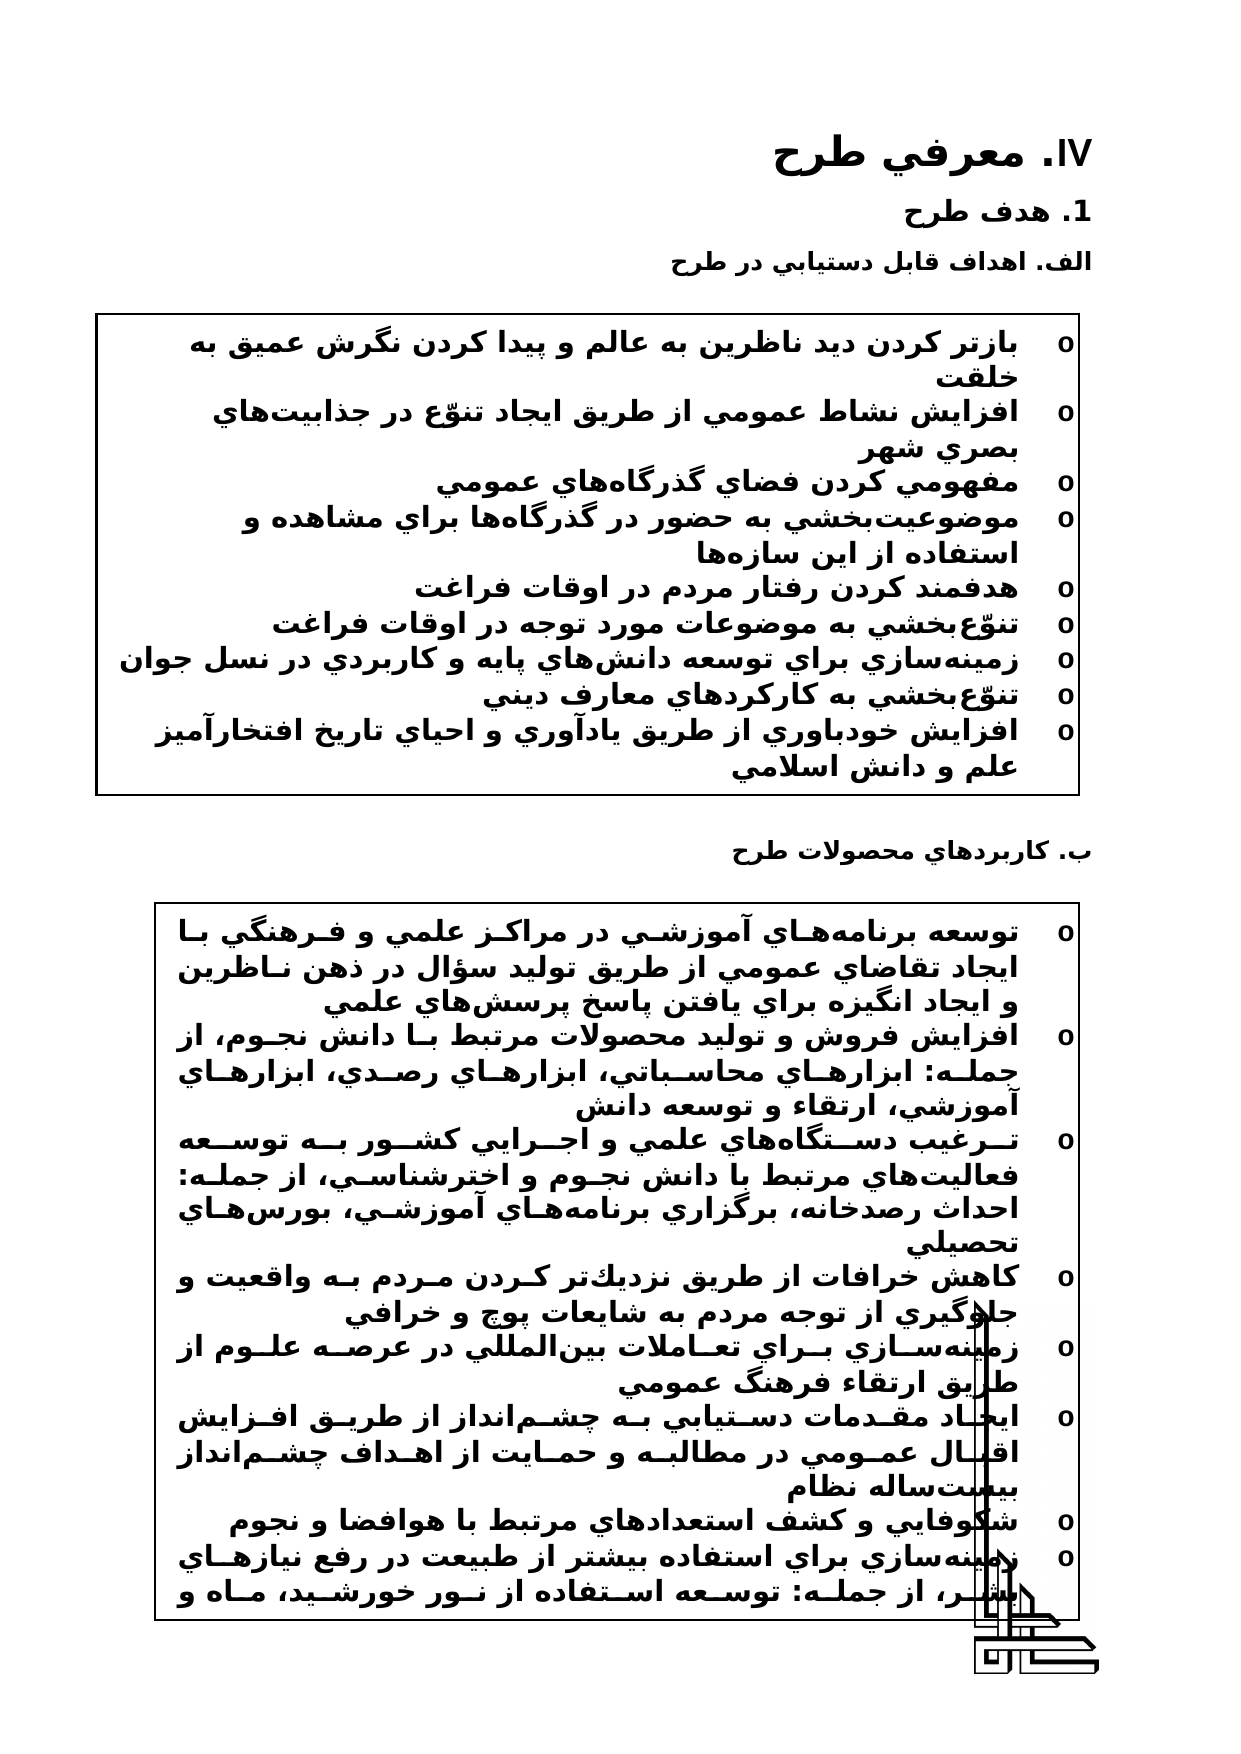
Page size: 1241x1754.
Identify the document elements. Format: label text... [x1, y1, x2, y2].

list زمينه‌سازي براي توسعه دانش‌هاي پايه و كاربردي در نسل جوان [98, 629, 1078, 665]
text 1. هدف طرح [933, 199, 1092, 227]
list موضوعيت‌بخشي به حضور در گذرگاه‌ها براي مشاهده و استفاده از اين سازه‌ها [98, 488, 1078, 558]
text ب. كاربردهاي محصولات طرح [757, 841, 1092, 864]
list زمينه‌سازي براي تعاملات بين‌المللي در عرصه علوم از طريق ارتقاء فرهنگ عمومي [156, 1317, 1078, 1387]
text IV. معرفي طرح [89, 134, 834, 174]
picture [974, 1300, 1099, 1674]
text ب. كاربردهاي محصولات طرح [89, 841, 768, 864]
list افزايش فروش و توليد محصولات مرتبط با دانش نجوم، از جمله: ابزارهاي محاسباتي، ابزارهاي رصدي، ابزارهاي آموزشي، ارتقاء و توسعه دانش [156, 1006, 1078, 1109]
list كاهش خرافات از طريق نزديك‌تر كردن مردم به واقعيت و جلوگيري از توجه مردم به شايعات پوچ و خرافي [156, 1247, 1078, 1317]
text الف. اهداف قابل دستيابي در طرح [89, 252, 706, 275]
list بازتر كردن ديد ناظرين به عالم و پيدا كردن نگرش عميق به خلقت [98, 315, 1078, 382]
text 1. هدف طرح [89, 199, 946, 227]
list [156, 1526, 1078, 1619]
list هدفمند كردن رفتار مردم در اوقات فراغت [98, 558, 1078, 593]
list تنوّع‌بخشي به موضوعات مورد توجه در اوقات فراغت [98, 593, 1078, 629]
list افزايش خودباوري از طريق يادآوري و احياي تاريخ افتخارآميز علم و دانش اسلامي [98, 701, 1078, 794]
list تنوّع‌بخشي به كاركردهاي معارف ديني [98, 665, 1078, 701]
list ايجاد مقدمات دستيابي به چشم‌انداز از طريق افزايش اقبال عمومي در مطالبه و حمايت از اهداف چشم‌انداز بيست‌ساله نظام [156, 1387, 1078, 1491]
text IV. معرفي طرح [816, 134, 1092, 174]
list مفهومي كردن فضاي گذرگاه‌هاي عمومي [98, 452, 1078, 488]
list ترغيب دستگاه‌هاي علمي و اجرايي كشور به توسعه فعاليت‌هاي مرتبط با دانش نجوم و اخترشناسي، از جمله: احداث رصدخانه، برگزاري برنامه‌هاي آموزشي، بورس‌هاي تحصيلي [156, 1109, 1078, 1247]
list توسعه برنامه‌هاي آموزشي در مراكز علمي و فرهنگي با ايجاد تقاضاي عمومي از طريق توليد سؤال در ذهن ناظرين و ايجاد انگيزه براي يافتن پاسخ پرسش‌هاي علمي [156, 904, 1078, 1006]
list شكوفايي و كشف استعدادهاي مرتبط با هوافضا و نجوم [156, 1491, 1078, 1526]
text الف. اهداف قابل دستيابي در طرح [696, 252, 1092, 275]
list افزايش نشاط عمومي از طريق ايجاد تنوّع در جذابيت‌هاي بصري شهر [98, 382, 1078, 452]
